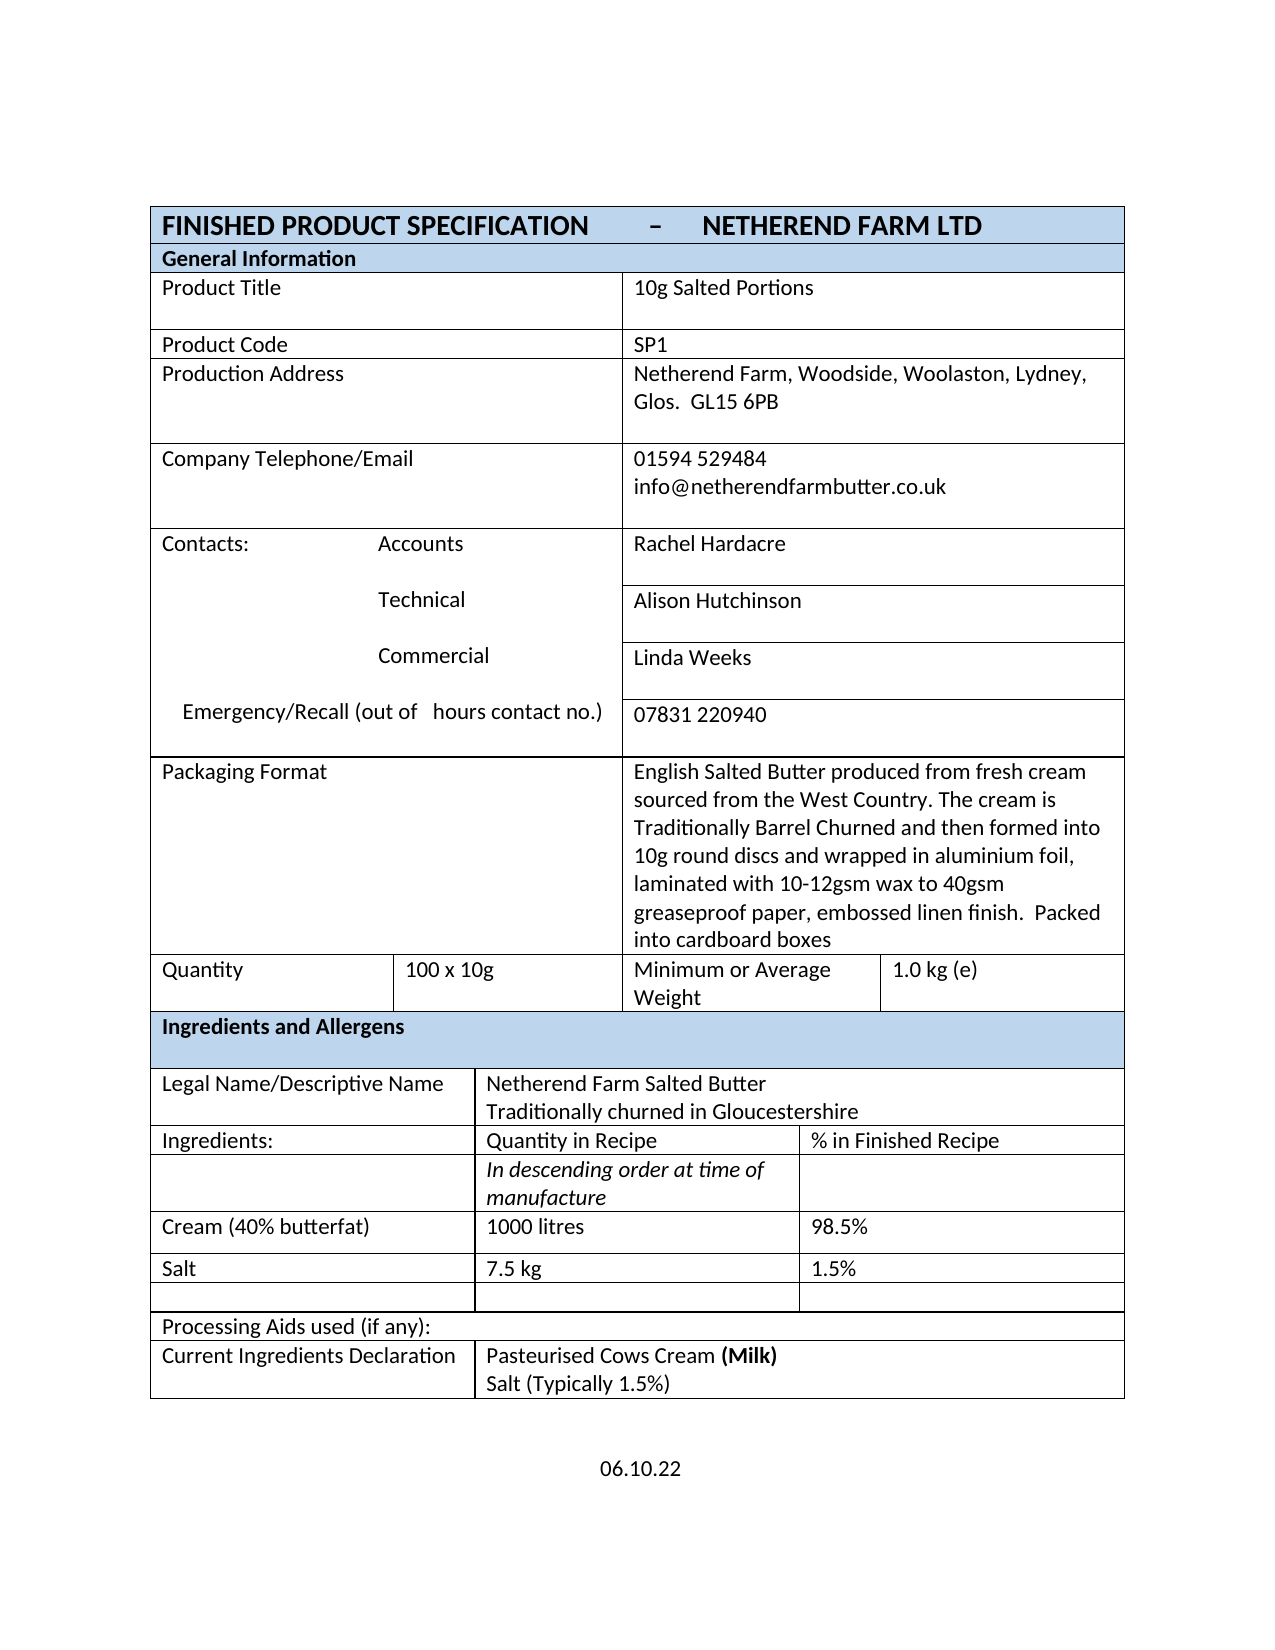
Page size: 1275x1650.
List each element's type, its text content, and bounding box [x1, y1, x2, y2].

table_cell Pasteurised Cows Cream (Milk) Salt (Typically 1.5%) [476, 1341, 1124, 1397]
table_cell 01594 529484 info@netherendfarmbutter.co.uk [623, 444, 1124, 528]
table_cell 1.0 kg (e) [881, 955, 1124, 1011]
table_cell Packaging Format [151, 758, 622, 954]
table_cell [151, 1283, 474, 1311]
table_cell Alison Hutchinson [623, 586, 1124, 642]
table_cell 10g Salted Portions [623, 273, 1124, 329]
table_cell Rachel Hardacre [623, 529, 1124, 585]
table_cell Minimum or Average Weight [623, 955, 880, 1011]
table_cell In descending order at time of manufacture [476, 1155, 799, 1211]
table_cell % in Finished Recipe [800, 1126, 1124, 1154]
table_cell 07831 220940 [623, 700, 1124, 756]
table_cell Quantity in Recipe [476, 1126, 799, 1154]
table_cell Cream (40% butterfat) [151, 1212, 474, 1253]
table_cell General Information [151, 244, 1124, 272]
table_cell Linda Weeks [623, 643, 1124, 699]
table_cell Processing Aids used (if any): [151, 1313, 1124, 1340]
table_cell Netherend Farm, Woodside, Woolaston, Lydney, Glos. GL15 6PB [623, 359, 1124, 443]
table_cell Contacts: Accounts Technical Commercial Emergency/Recall (out of hours contact no.) [151, 529, 622, 756]
table_cell Salt [151, 1254, 474, 1282]
table_cell Production Address [151, 359, 622, 443]
table_cell Ingredients: [151, 1126, 474, 1154]
table_cell Quantity [151, 955, 393, 1011]
table_header FINISHED PRODUCT SPECIFICATION – NETHEREND FARM LTD [151, 207, 1124, 243]
table_cell [800, 1155, 1124, 1211]
table_cell [800, 1283, 1124, 1311]
table_cell [151, 1155, 474, 1211]
table_cell Product Code [151, 330, 622, 358]
table_cell Legal Name/Descriptive Name [151, 1069, 474, 1125]
table_cell 1.5% [800, 1254, 1124, 1282]
table_cell SP1 [623, 330, 1124, 358]
table_cell English Salted Butter produced from fresh cream sourced from the West Country. The cream is Traditionally Barrel Churned and then formed into 10g round discs and wrapped in aluminium foil, laminated with 10-12gsm wax to 40gsm greaseproof paper, embossed linen finish. Packed into cardboard boxes [623, 758, 1124, 954]
table_cell Company Telephone/Email [151, 444, 622, 528]
table_cell 100 x 10g [394, 955, 622, 1011]
table_cell Ingredients and Allergens [151, 1012, 1124, 1068]
table_cell [476, 1283, 799, 1311]
table_cell Current Ingredients Declaration [151, 1341, 474, 1397]
table_cell Product Title [151, 273, 622, 329]
table_cell 7.5 kg [476, 1254, 799, 1282]
table_cell Netherend Farm Salted Butter Traditionally churned in Gloucestershire [476, 1069, 1124, 1125]
table_cell 98.5% [800, 1212, 1124, 1253]
text 06.10.22 [150, 1454, 1125, 1483]
table_cell 1000 litres [476, 1212, 799, 1253]
